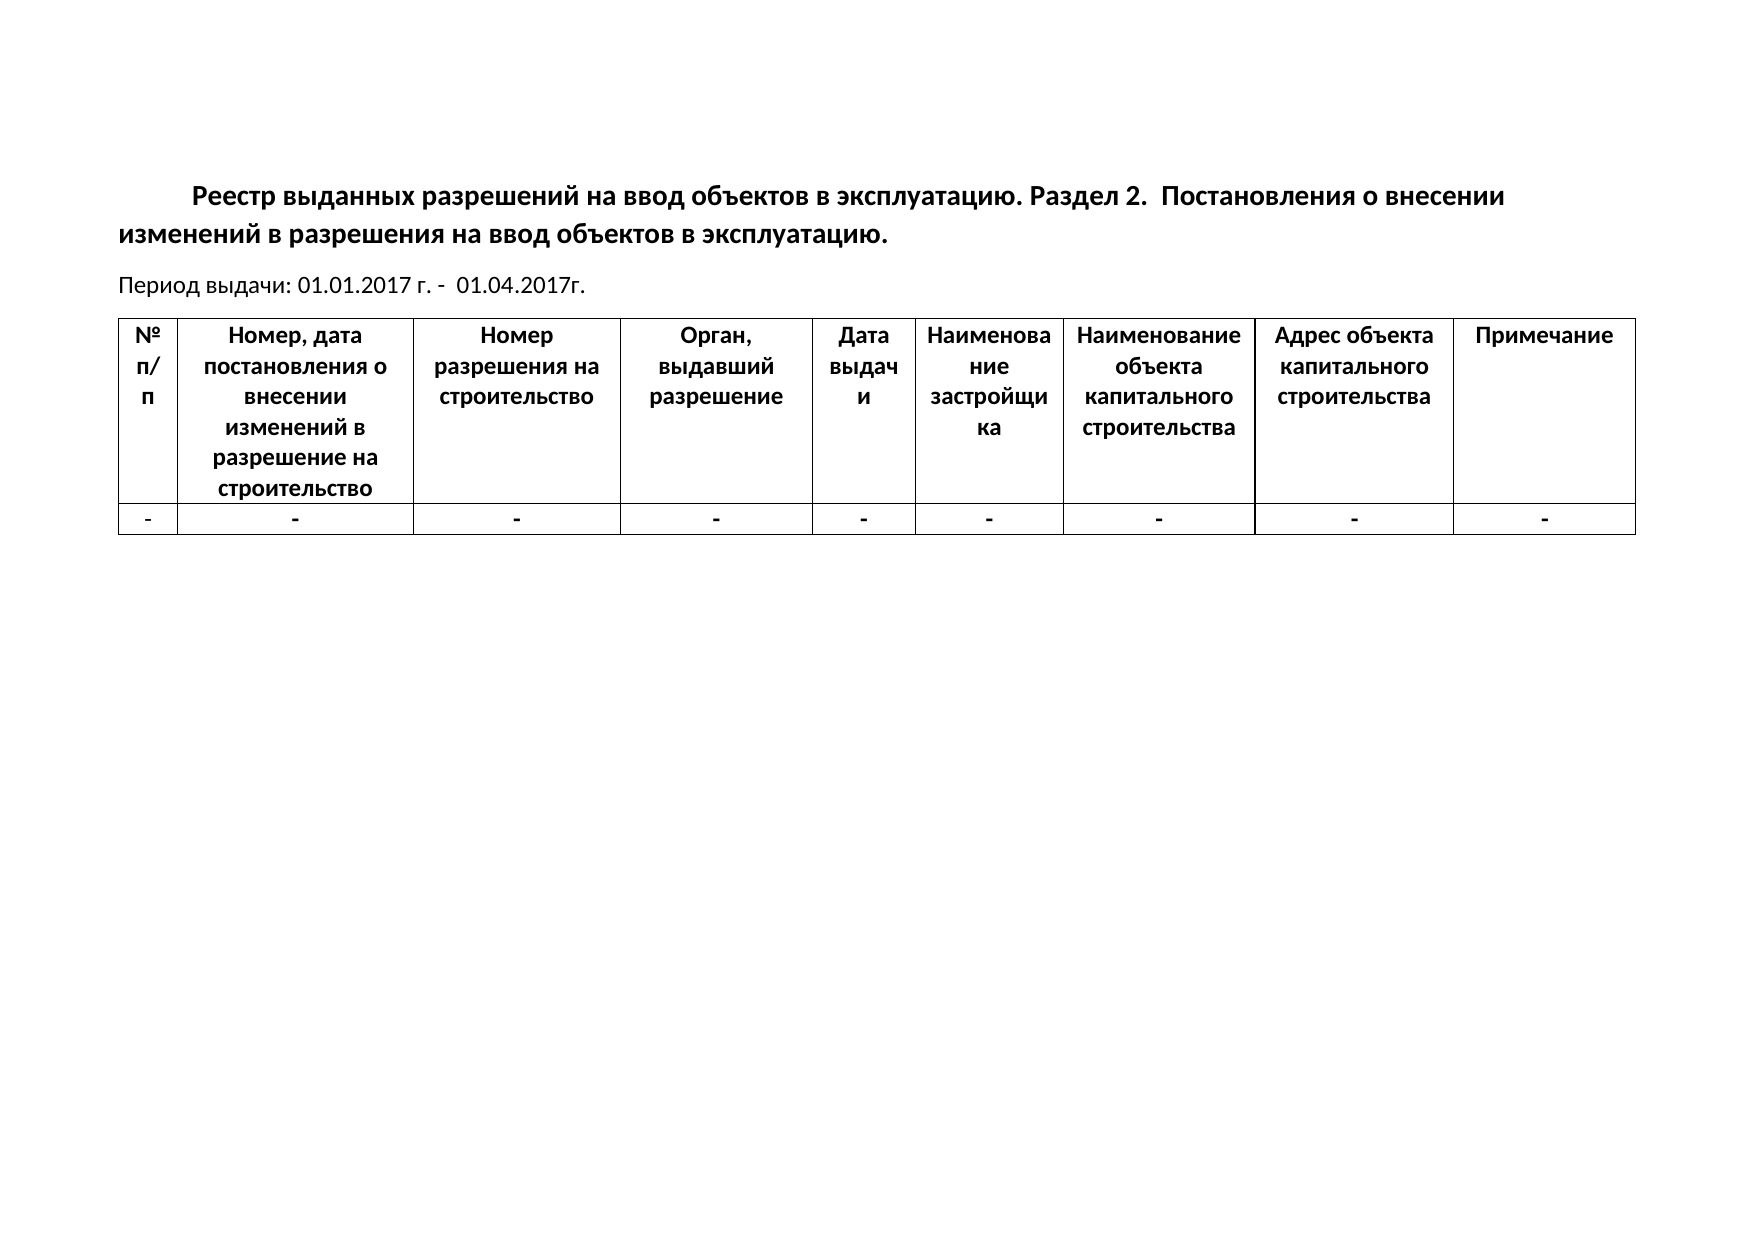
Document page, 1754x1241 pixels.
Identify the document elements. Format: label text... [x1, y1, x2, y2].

table_cell - [119, 504, 177, 534]
table_cell - [1256, 504, 1453, 534]
table_cell - [916, 504, 1063, 534]
table_header Адрес объекта капитального строительства [1256, 319, 1453, 502]
table_header Наименование застройщика [916, 319, 1063, 502]
table_header Дата выдачи [813, 319, 915, 502]
table_header Номер, дата постановления о внесении изменений в разрешение на строительство [178, 319, 413, 502]
text Реестр выданных разрешений на ввод объектов в эксплуатацию. Раздел 2. Постановления о внесении изменений в разрешения на ввод объектов в эксплуатацию. [118, 177, 1636, 251]
table_cell - [414, 504, 620, 534]
table_header Примечание [1454, 319, 1635, 502]
table_cell - [1064, 504, 1254, 534]
table_cell - [621, 504, 812, 534]
text Период выдачи: 01.01.2017 г. - 01.04.2017г. [118, 269, 1636, 300]
table_cell - [813, 504, 915, 534]
table_header № п/п [119, 319, 177, 502]
table_cell - [1454, 504, 1635, 534]
table_header Номер разрешения на строительство [414, 319, 620, 502]
table_header Орган, выдавший разрешение [621, 319, 812, 502]
table_header Наименование объекта капитального строительства [1064, 319, 1254, 502]
table_cell - [178, 504, 413, 534]
